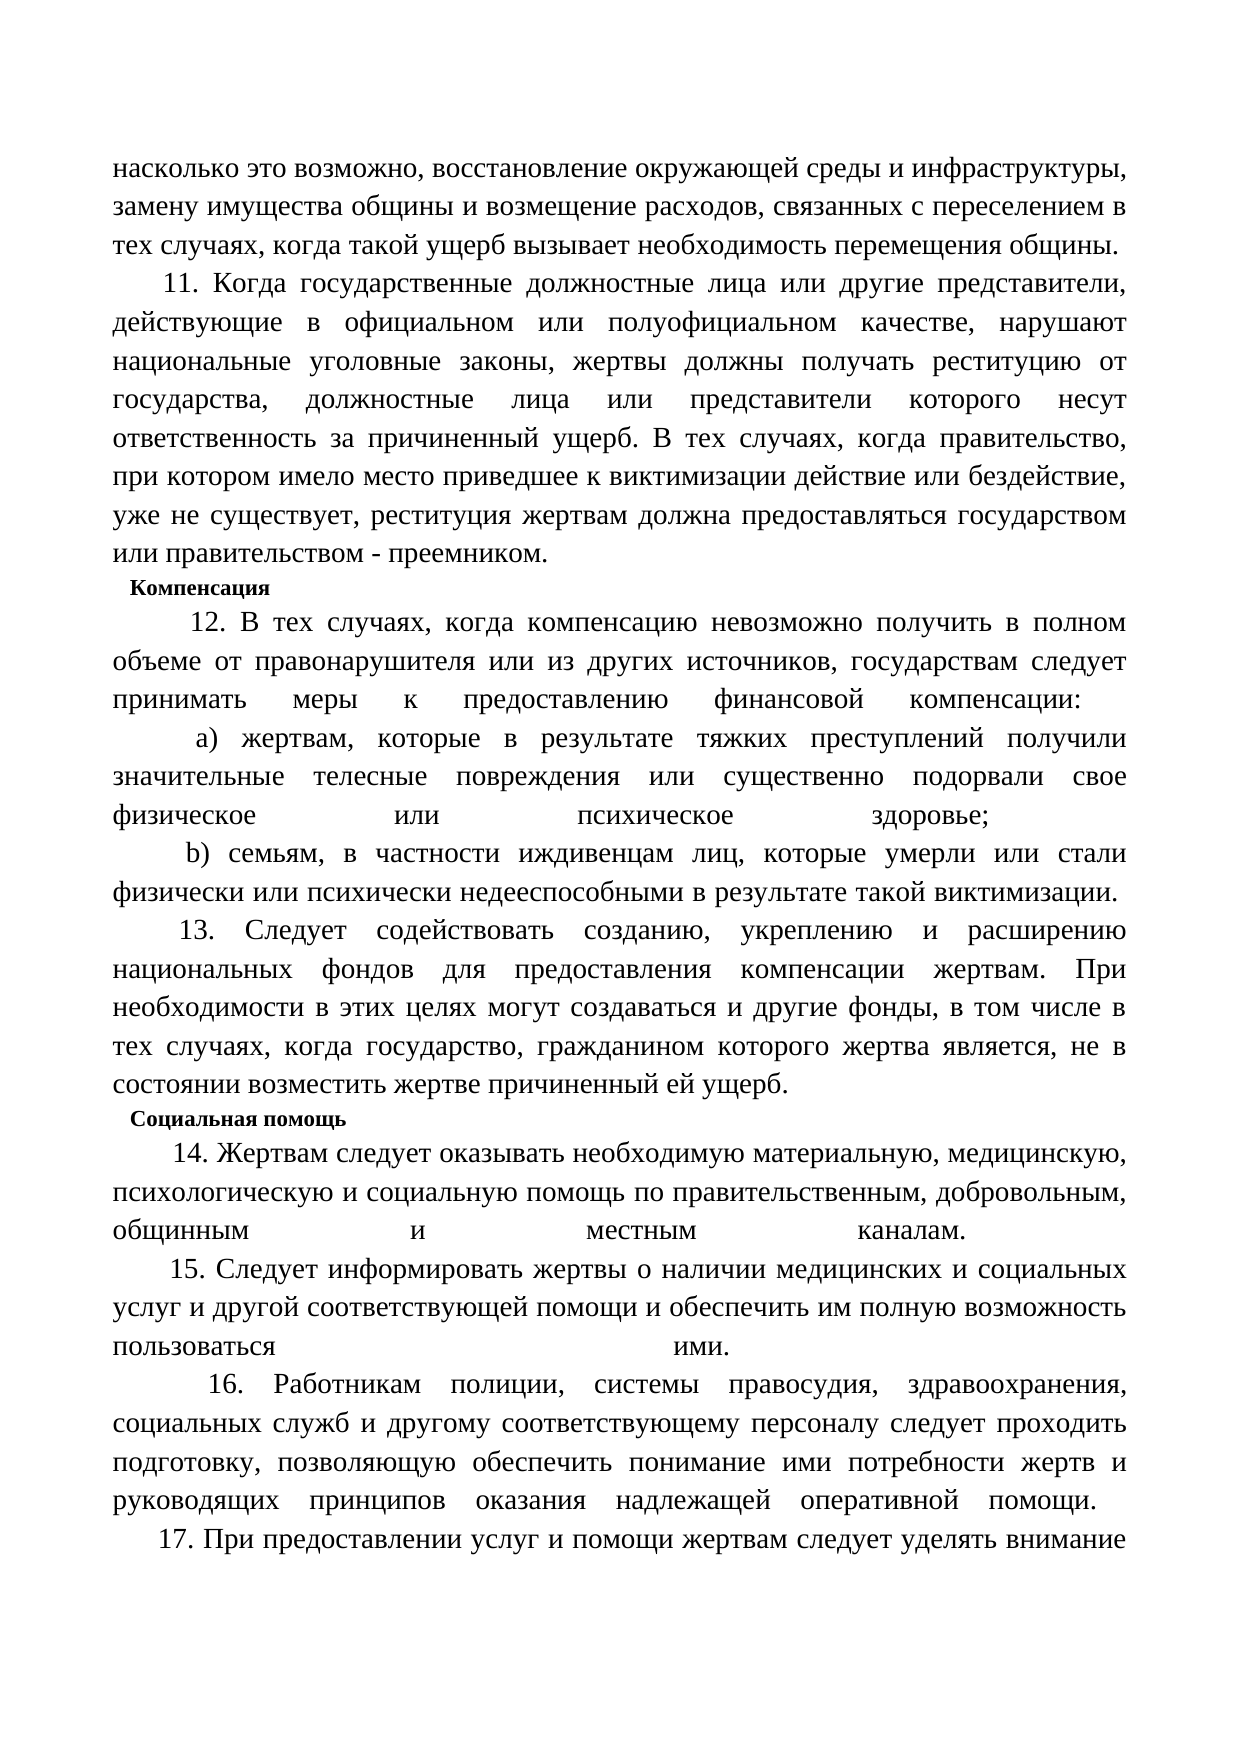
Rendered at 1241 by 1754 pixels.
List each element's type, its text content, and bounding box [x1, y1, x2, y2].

text Компенсация [112, 574, 1128, 600]
text Социальная помощь [112, 1105, 1128, 1132]
text 12. В тех случаях, когда компенсацию невозможно получить в полном объеме от правонарушителя или из других источников, государствам следует принимать меры к предоставлению финансовой компенсации: а) жертвам, которые в результате тяжких преступлений получили значительные телесные повреждения или существенно подорвали свое физическое или психическое здоровье; b) семьям, в частности иждивенцам лиц, которые умерли или стали физически или психически недееспособными в результате такой виктимизации. 13. Следует содействовать созданию, укреплению и расширению национальных фондов для предоставления компенсации жертвам. При необходимости в этих целях могут создаваться и другие фонды, в том числе в тех случаях, когда государство, гражданином которого жертва является, не в состоянии возместить жертве причиненный ей ущерб. [112, 604, 1128, 1100]
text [112, 1135, 1128, 1554]
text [112, 150, 1128, 569]
